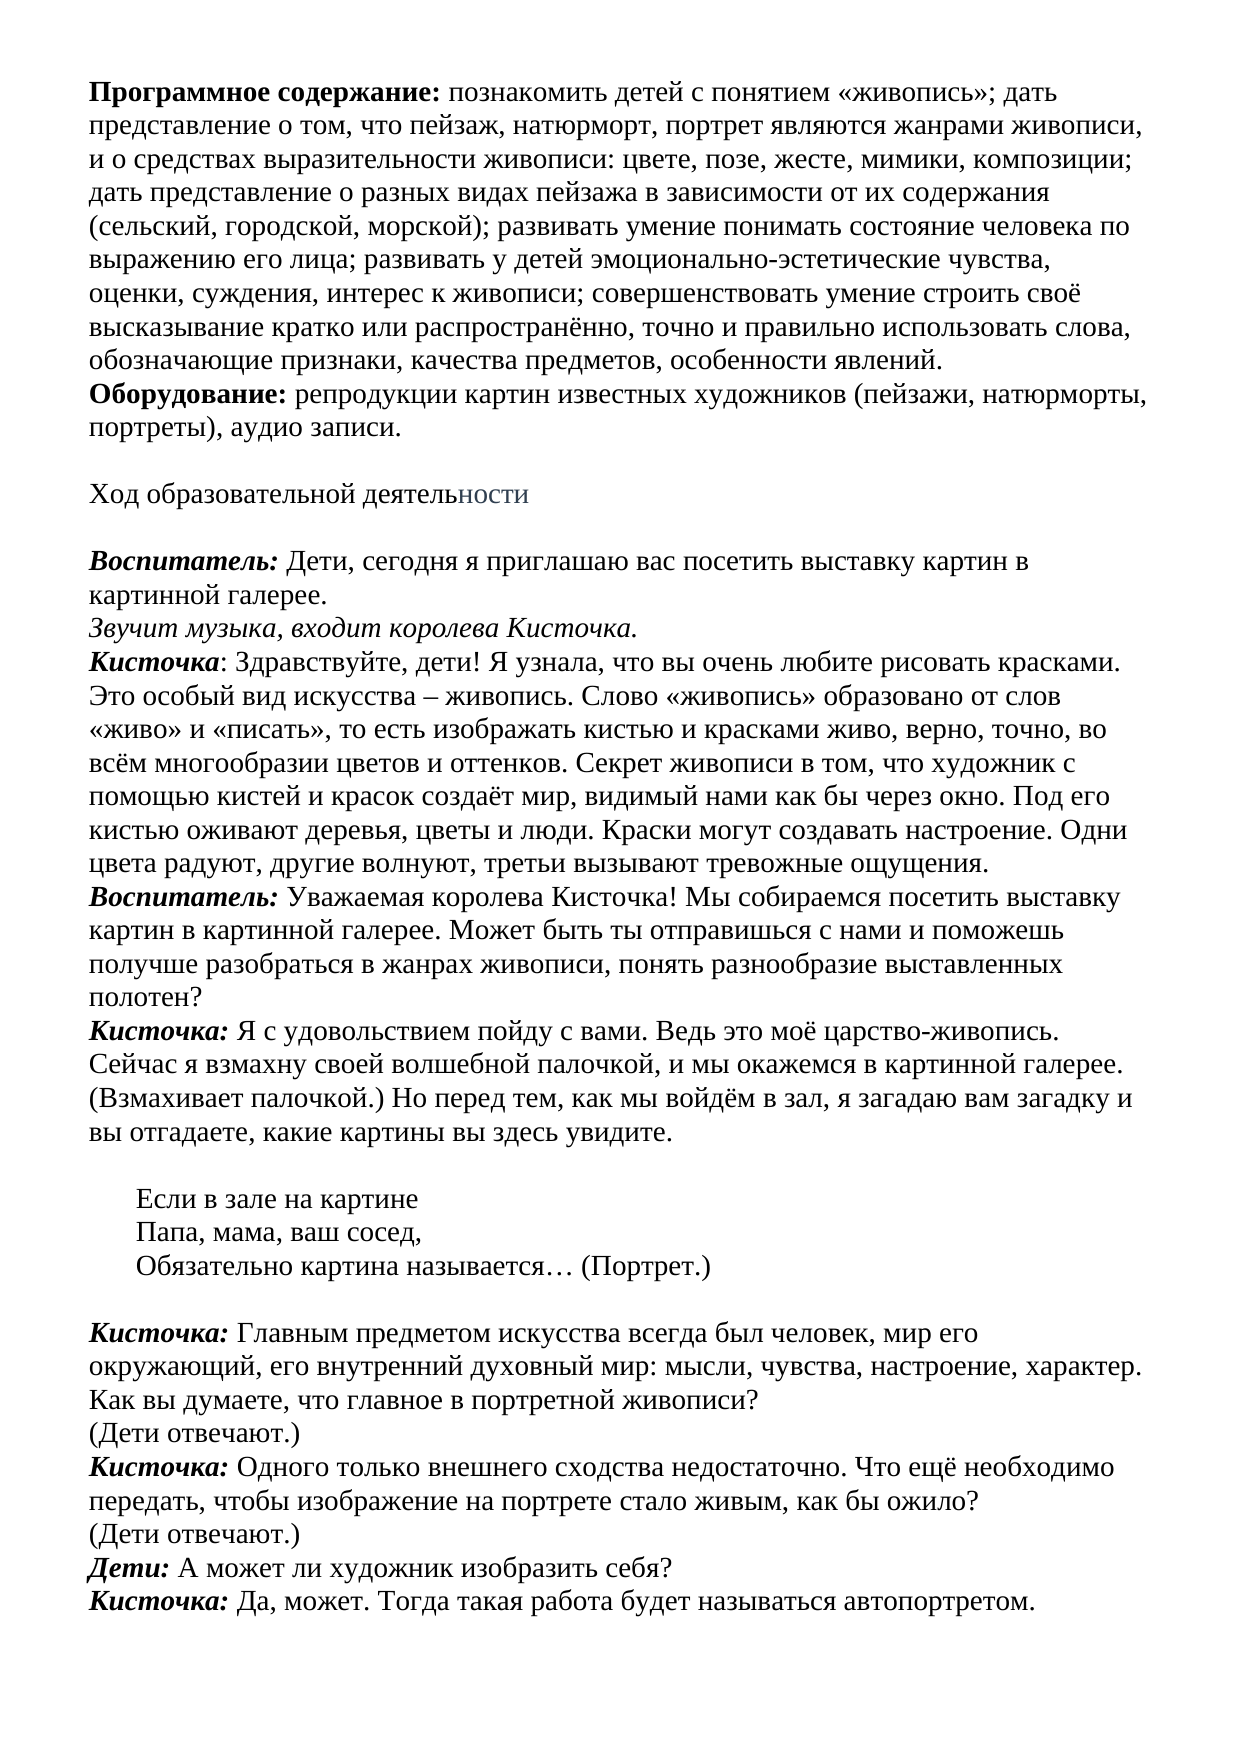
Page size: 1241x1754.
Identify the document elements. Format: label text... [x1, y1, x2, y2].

text Воспитатель: Дети, сегодня я приглашаю вас посетить выставку картин в картинной галерее. [89, 543, 1152, 611]
text Если в зале на картине Папа, мама, ваш сосед, Обязательно картина называется… (Портрет.) [136, 1181, 1152, 1281]
text Звучит музыка, входит королева Кисточка. Кисточка: Здравствуйте, дети! Я узнала, что вы очень любите рисовать красками. Это особый вид искусства – живопись. Слово «живопись» образовано от слов «живо» и «писать», то есть изображать кистью и красками живо, верно, точно, во всём многообразии цветов и оттенков. Секрет живописи в том, что художник с помощью кистей и красок создаёт мир, видимый нами как бы через окно. Под его кистью оживают деревья, цветы и люди. Краски могут создавать настроение. Одни цвета радуют, другие волнуют, третьи вызывают тревожные ощущения. Воспитатель: Уважаемая королева Кисточка! Мы собираемся посетить выставку картин в картинной галерее. Может быть ты отправишься с нами и поможешь получше разобраться в жанрах живописи, понять разнообразие выставленных полотен? Кисточка: Я с удовольствием пойду с вами. Ведь это моё царство-живопись. Сейчас я взмахну своей волшебной палочкой, и мы окажемся в картинной галерее. (Взмахивает палочкой.) Но перед тем, как мы войдём в зал, я загадаю вам загадку и вы отгадаете, какие картины вы здесь увидите. [89, 611, 1152, 1147]
text Программное содержание: познакомить детей с понятием «живопись»; дать представление о том, что пейзаж, натюрморт, портрет являются жанрами живописи, и о средствах выразительности живописи: цвете, позе, жесте, мимики, композиции; дать представление о разных видах пейзажа в зависимости от их содержания (сельский, городской, морской); развивать умение понимать состояние человека по выражению его лица; развивать у детей эмоционально-эстетические чувства, оценки, суждения, интерес к живописи; совершенствовать умение строить своё высказывание кратко или распространённо, точно и правильно использовать слова, обозначающие признаки, качества предметов, особенности явлений. Оборудование: репродукции картин известных художников (пейзажи, натюрморты, портреты), аудио записи. [89, 74, 1152, 443]
text Кисточка: Главным предметом искусства всегда был человек, мир его окружающий, его внутренний духовный мир: мысли, чувства, настроение, характер. Как вы думаете, что главное в портретной живописи? [89, 1315, 1152, 1416]
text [89, 1516, 1152, 1617]
text (Дети отвечают.) Кисточка: Одного только внешнего сходства недостаточно. Что ещё необходимо передать, чтобы изображение на портрете стало живым, как бы ожило? [89, 1416, 1152, 1516]
text Ход образовательной деятельности [89, 443, 1152, 510]
